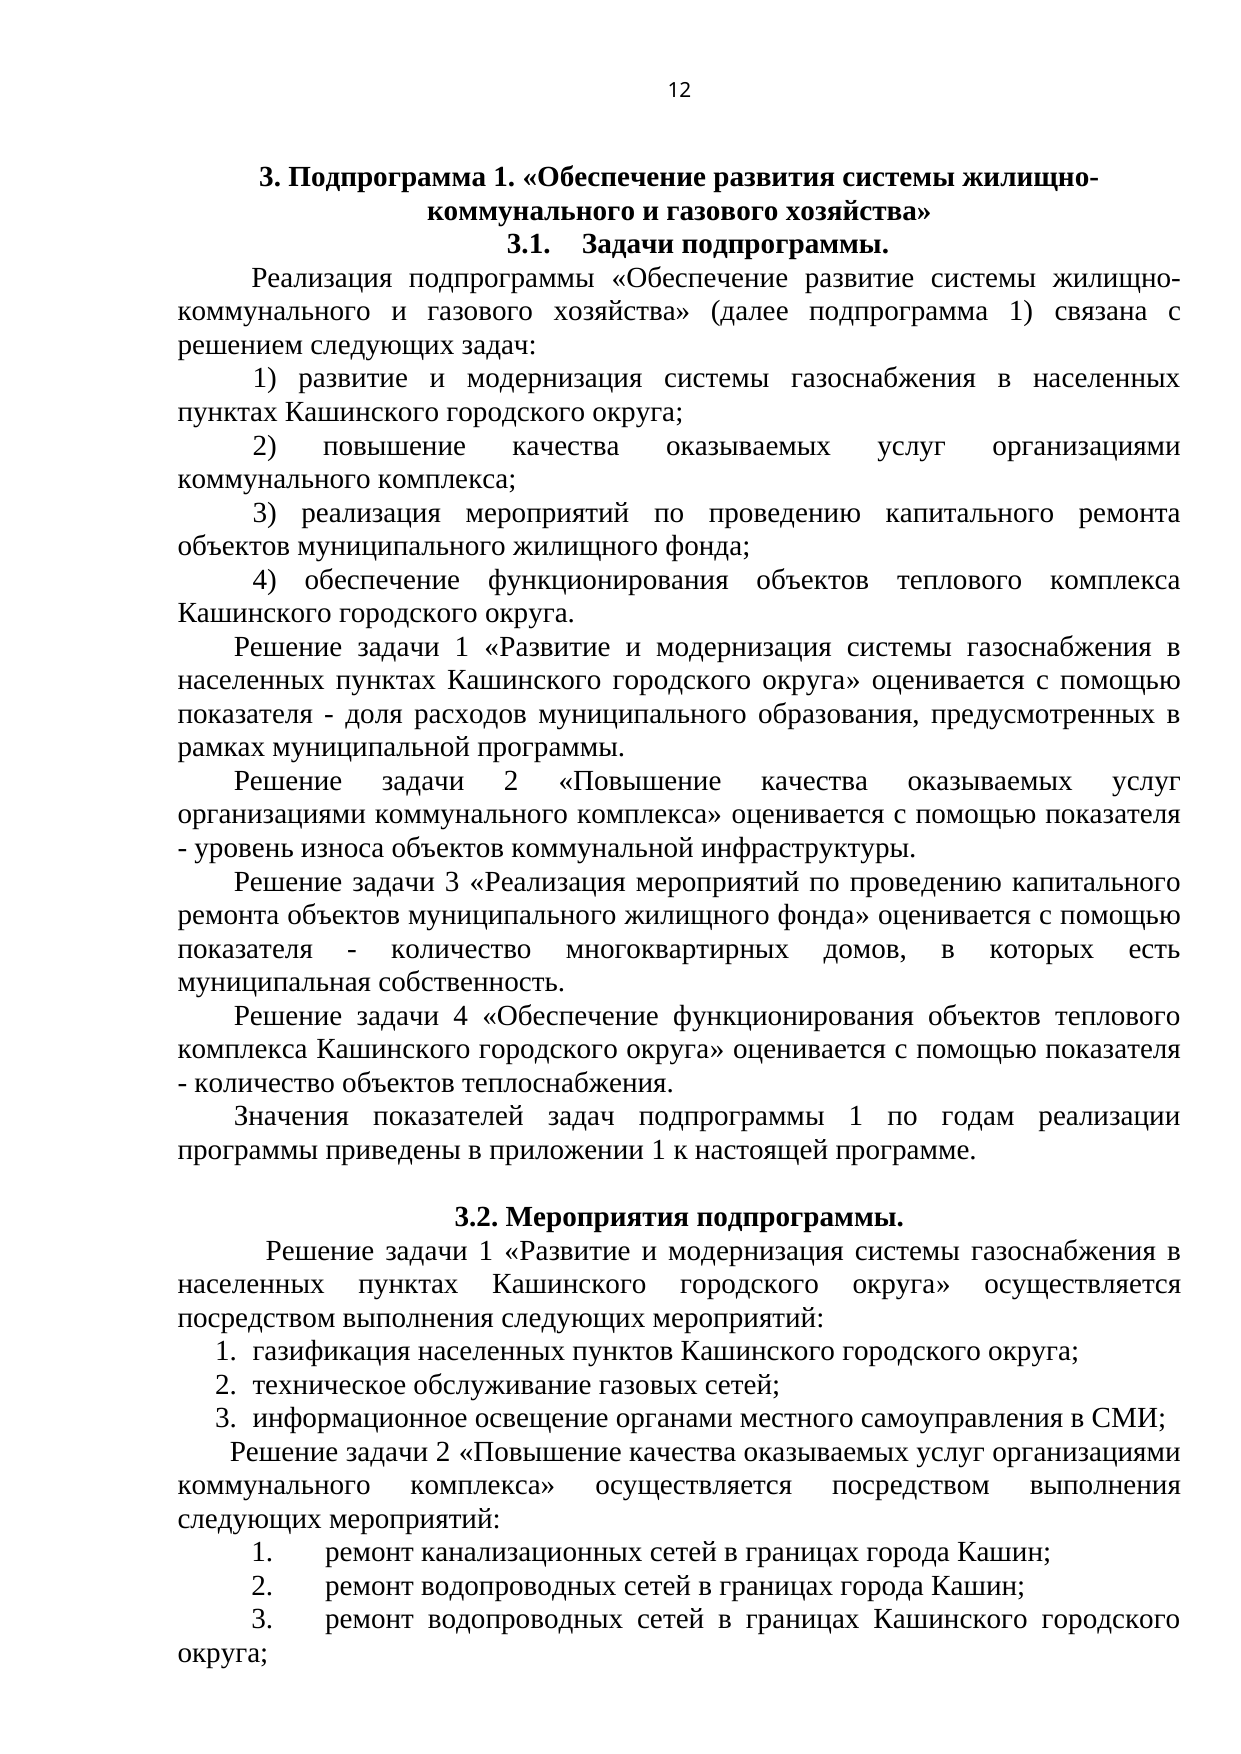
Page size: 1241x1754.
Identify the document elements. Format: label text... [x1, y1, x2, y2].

text Решение задачи 2 «Повышение качества оказываемых услуг организациями коммунального комплекса» оценивается с помощью показателя - уровень износа объектов коммунальной инфраструктуры. [177, 763, 1181, 864]
text Решение задачи 2 «Повышение качества оказываемых услуг организациями коммунального комплекса» осуществляется посредством выполнения следующих мероприятий: [177, 1434, 1181, 1534]
list ремонт канализационных сетей в границах города Кашин; [177, 1534, 1181, 1568]
text 4) обеспечение функционирования объектов теплового комплекса Кашинского городского округа. [177, 562, 1181, 629]
list ремонт водопроводных сетей в границах города Кашин; [177, 1568, 1181, 1602]
list техническое обслуживание газовых сетей; [215, 1367, 1181, 1400]
text 3.2. Мероприятия подпрограммы. [177, 1199, 1181, 1233]
text 1) развитие и модернизация системы газоснабжения в населенных пунктах Кашинского городского округа; [177, 361, 1181, 428]
text 3) реализация мероприятий по проведению капитального ремонта объектов муниципального жилищного фонда; [177, 495, 1181, 562]
text Решение задачи 3 «Реализация мероприятий по проведению капитального ремонта объектов муниципального жилищного фонда» оценивается с помощью показателя - количество многоквартирных домов, в которых есть муниципальная собственность. [177, 864, 1181, 998]
list газификация населенных пунктов Кашинского городского округа; [215, 1333, 1181, 1367]
text Решение задачи 1 «Развитие и модернизация системы газоснабжения в населенных пунктах Кашинского городского округа» оценивается с помощью показателя - доля расходов муниципального образования, предусмотренных в рамках муниципальной программы. [177, 629, 1181, 763]
list Задачи подпрограммы. [215, 226, 1181, 260]
text Решение задачи 1 «Развитие и модернизация системы газоснабжения в населенных пунктах Кашинского городского округа» осуществляется посредством выполнения следующих мероприятий: [177, 1233, 1181, 1333]
list ремонт водопроводных сетей в границах Кашинского городского округа; [177, 1602, 1181, 1669]
text Решение задачи 4 «Обеспечение функционирования объектов теплового комплекса Кашинского городского округа» оценивается с помощью показателя - количество объектов теплоснабжения. [177, 998, 1181, 1098]
text Реализация подпрограммы «Обеспечение развитие системы жилищно-коммунального и газового хозяйства» (далее подпрограмма 1) связана с решением следующих задач: [177, 260, 1181, 361]
list информационное освещение органами местного самоуправления в СМИ; [215, 1400, 1181, 1434]
text Значения показателей задач подпрограммы 1 по годам реализации программы приведены в приложении 1 к настоящей программе. [177, 1098, 1181, 1166]
text 2) повышение качества оказываемых услуг организациями коммунального комплекса; [177, 428, 1181, 495]
text 3. Подпрограмма 1. «Обеспечение развития системы жилищно-коммунального и газового хозяйства» [177, 159, 1181, 226]
